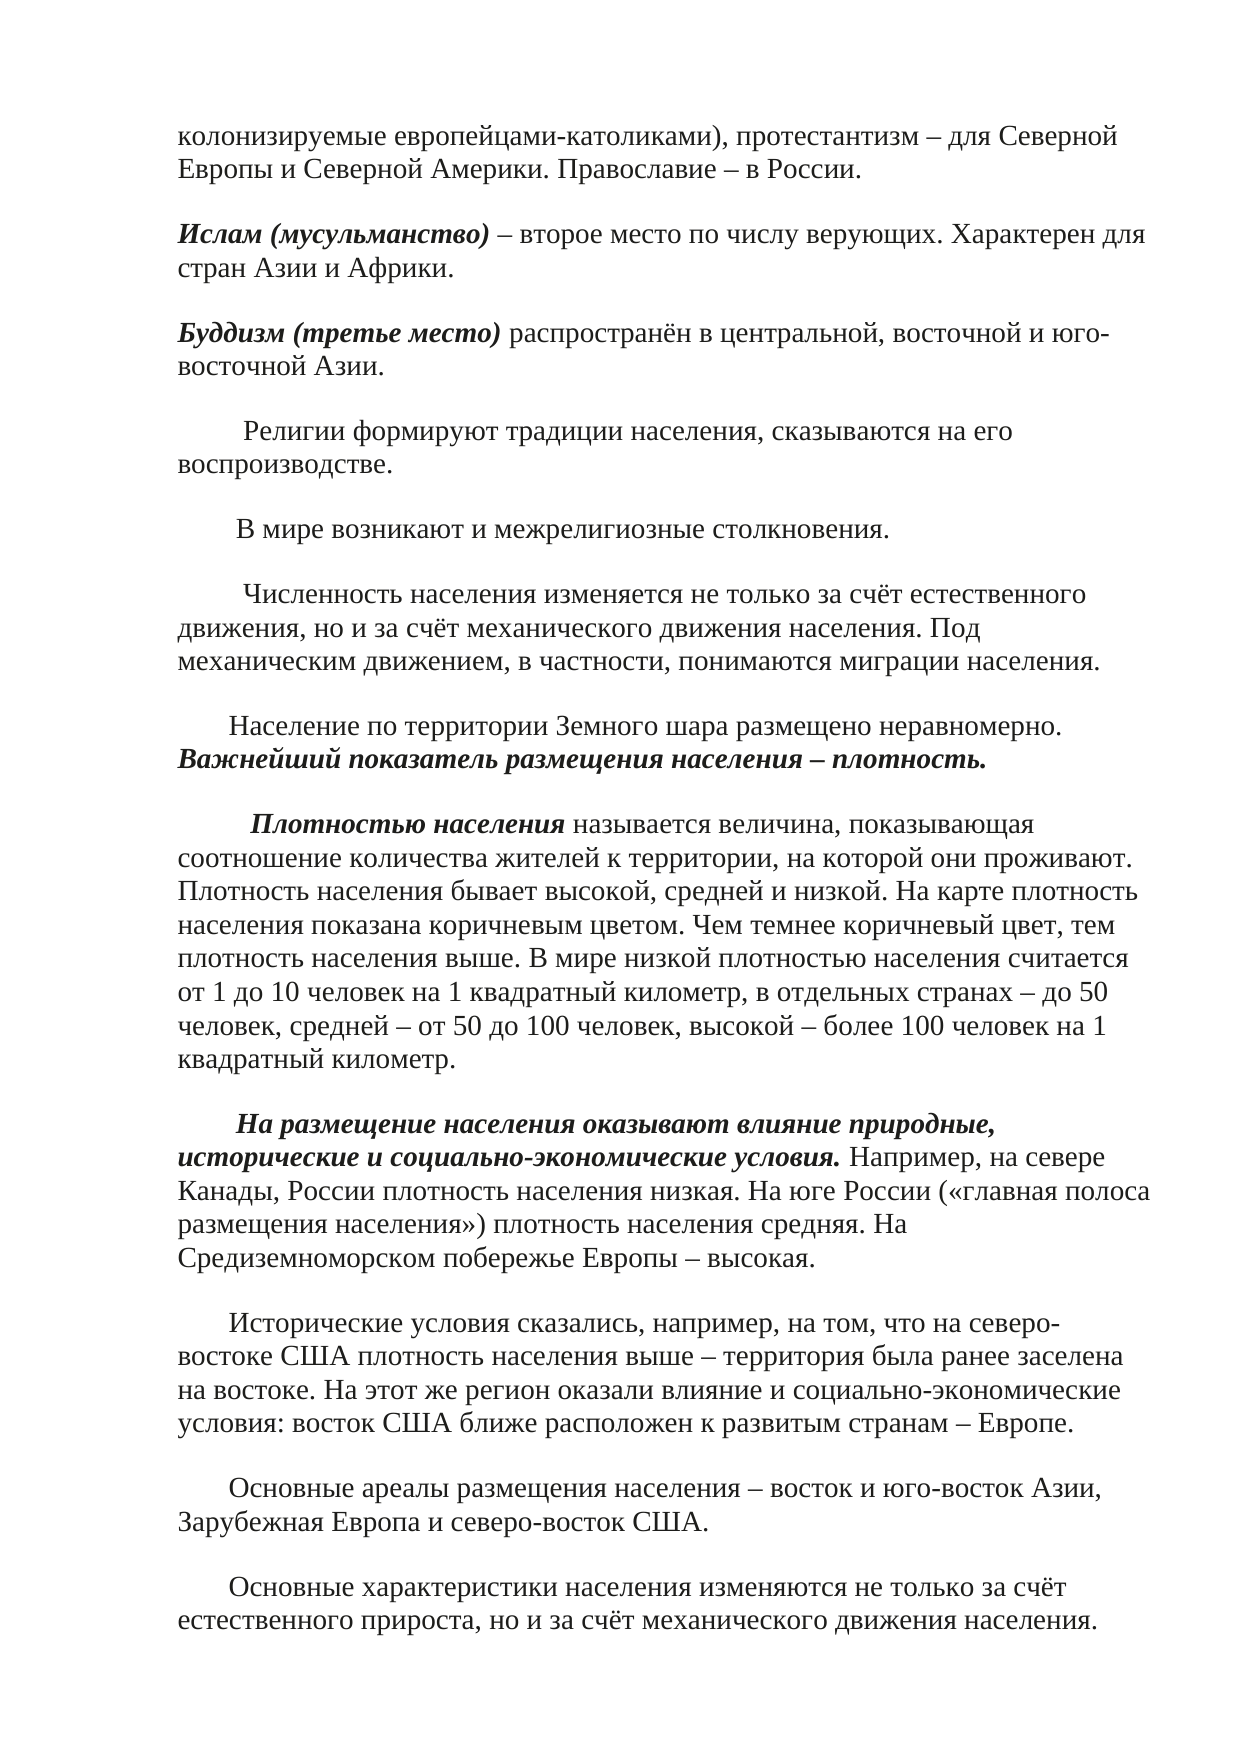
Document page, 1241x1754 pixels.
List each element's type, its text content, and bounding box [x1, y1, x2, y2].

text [177, 118, 1152, 185]
text Религии формируют традиции населения, сказываются на его воспроизводстве. [177, 413, 1152, 480]
text Буддизм (третье место) распространён в центральной, восточной и юго-восточной Азии. [177, 315, 1152, 382]
text Численность населения изменяется не только за счёт естественного движения, но и за счёт механического движения населения. Под механическим движением, в частности, понимаются миграции населения. [177, 576, 1152, 677]
text На размещение населения оказывают влияние природные, исторические и социально-экономические условия. Например, на севере Канады, России плотность населения низкая. На юге России («главная полоса размещения населения») плотность населения средняя. На Средиземноморском побережье Европы – высокая. [177, 1106, 1152, 1274]
text Плотностью населения называется величина, показывающая соотношение количества жителей к территории, на которой они проживают. Плотность населения бывает высокой, средней и низкой. На карте плотность населения показана коричневым цветом. Чем темнее коричневый цвет, тем плотность населения выше. В мире низкой плотностью населения считается от 1 до 10 человек на 1 квадратный километр, в отдельных странах – до 50 человек, средней – от 50 до 100 человек, высокой – более 100 человек на 1 квадратный километр. [177, 806, 1152, 1075]
text Население по территории Земного шара размещено неравномерно. Важнейший показатель размещения населения – плотность. [177, 708, 1152, 775]
text Исторические условия сказались, например, на том, что на северо-востоке США плотность населения выше – территория была ранее заселена на востоке. На этот же регион оказали влияние и социально-экономические условия: восток США ближе расположен к развитым странам – Европе. [177, 1305, 1152, 1439]
text В мире возникают и межрелигиозные столкновения. [177, 511, 1152, 545]
text Основные характеристики населения изменяются не только за счёт естественного прироста, но и за счёт механического движения населения. [177, 1569, 1152, 1636]
text Основные ареалы размещения населения – восток и юго-восток Азии, Зарубежная Европа и северо-восток США. [177, 1470, 1152, 1537]
text Ислам (мусульманство) – второе место по числу верующих. Характерен для стран Азии и Африки. [177, 216, 1152, 283]
